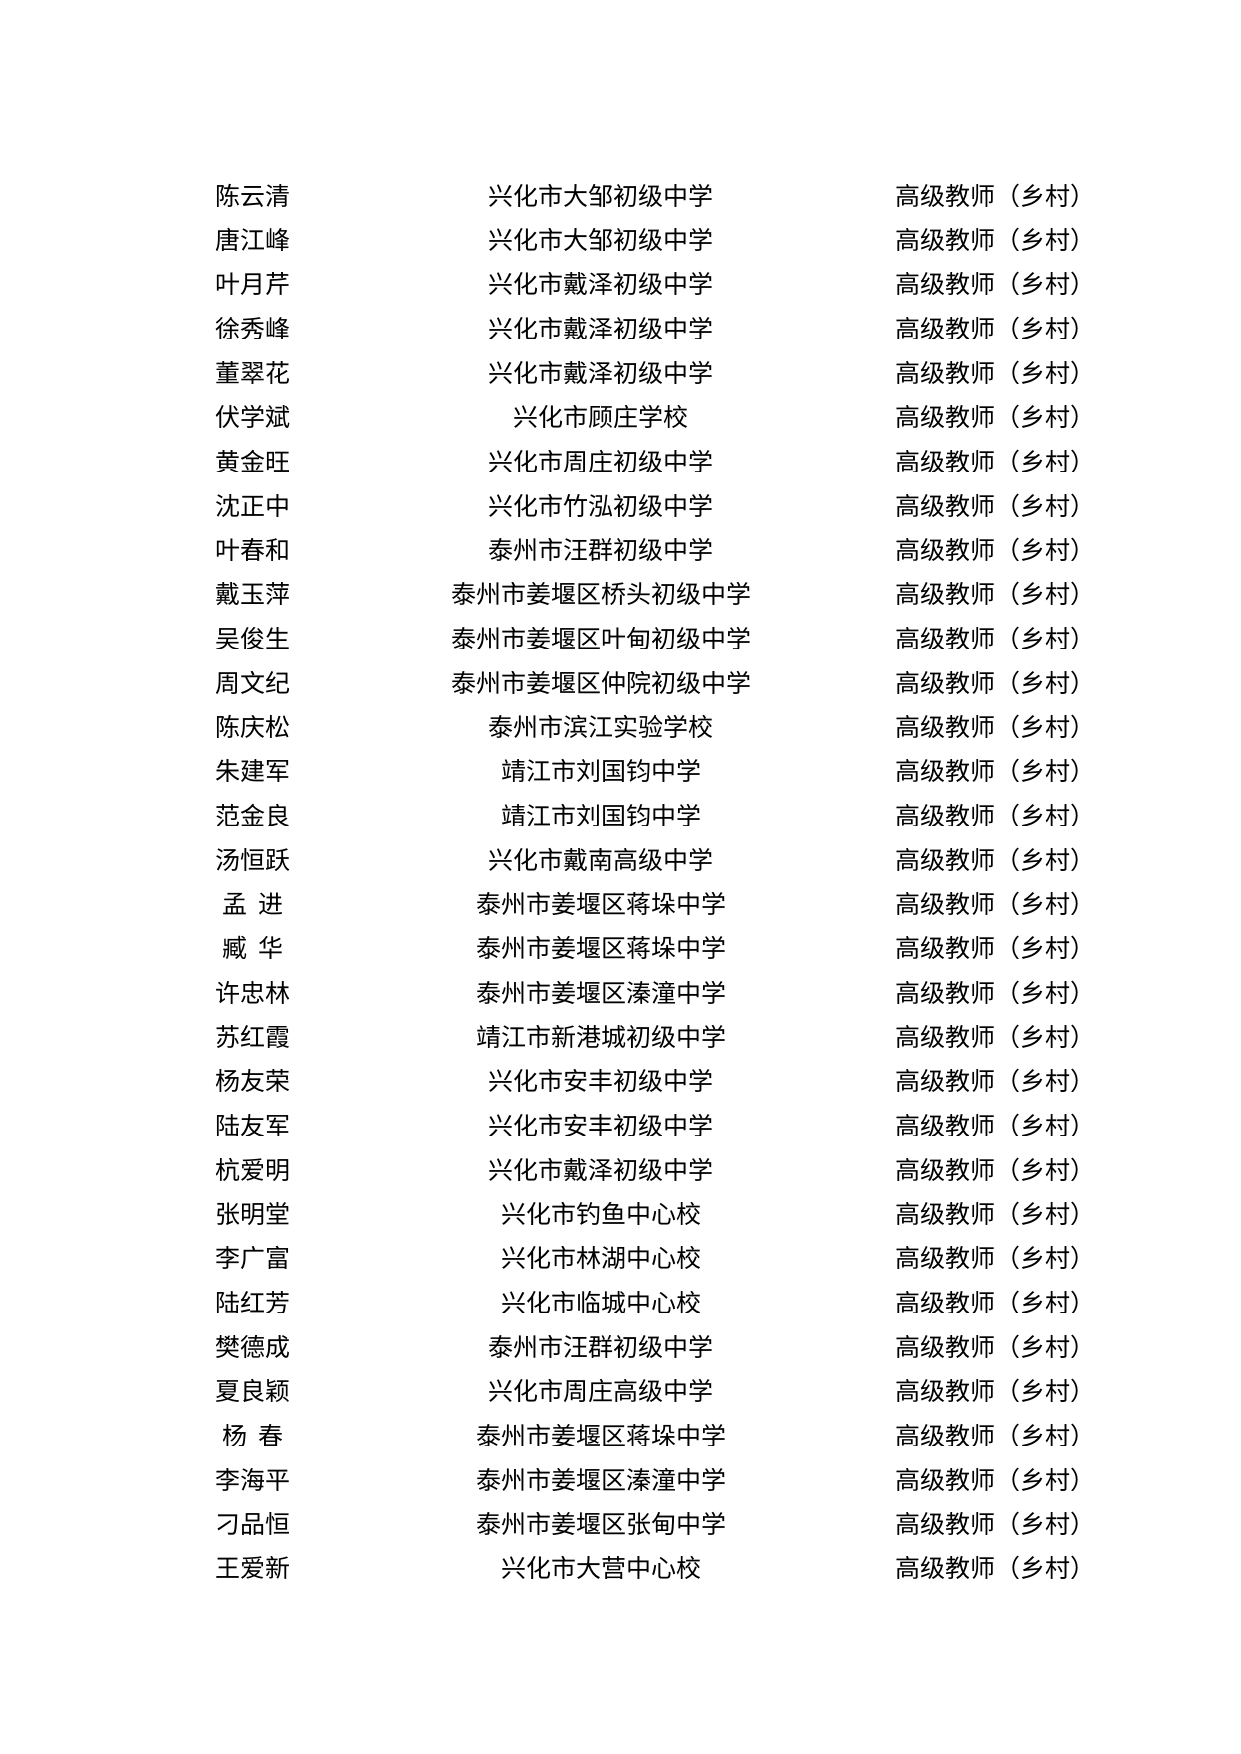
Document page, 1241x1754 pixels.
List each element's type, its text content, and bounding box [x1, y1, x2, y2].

table_cell 高级教师（乡村） [881, 1136, 1108, 1180]
table_cell 高级教师（乡村） [881, 1357, 1108, 1402]
table_cell 高级教师（乡村） [881, 826, 1108, 870]
table_cell 兴化市戴泽初级中学 [320, 1136, 881, 1180]
table_cell 陆红芳 [186, 1269, 320, 1313]
table_cell 高级教师（乡村） [881, 206, 1108, 251]
table_cell 樊德成 [186, 1313, 320, 1357]
table_cell 高级教师（乡村） [881, 295, 1108, 339]
table_cell 兴化市戴泽初级中学 [320, 339, 881, 383]
table_cell 范金良 [186, 782, 320, 826]
table_cell 李广富 [186, 1225, 320, 1269]
table_cell 兴化市大营中心校 [320, 1534, 881, 1579]
table_cell 杨友荣 [186, 1048, 320, 1092]
table_cell 高级教师（乡村） [881, 383, 1108, 428]
table_cell 靖江市刘国钧中学 [320, 782, 881, 826]
table_cell 兴化市林湖中心校 [320, 1225, 881, 1269]
table_cell 陈庆松 [186, 693, 320, 737]
table_cell 高级教师（乡村） [881, 1003, 1108, 1047]
table_cell 兴化市安丰初级中学 [320, 1048, 881, 1092]
table_cell 兴化市竹泓初级中学 [320, 472, 881, 516]
table_cell 泰州市姜堰区张甸中学 [320, 1490, 881, 1534]
table_cell 李海平 [186, 1446, 320, 1490]
table_cell 高级教师（乡村） [881, 1313, 1108, 1357]
table_cell 兴化市钓鱼中心校 [320, 1180, 881, 1224]
table_cell 泰州市姜堰区蒋垛中学 [320, 915, 881, 959]
table_cell 泰州市姜堰区蒋垛中学 [320, 870, 881, 914]
table_cell 叶春和 [186, 516, 320, 560]
table_cell 伏学斌 [186, 383, 320, 428]
table_cell 高级教师（乡村） [881, 339, 1108, 383]
table_cell 高级教师（乡村） [881, 738, 1108, 782]
table_cell 泰州市姜堰区叶甸初级中学 [320, 605, 881, 649]
table_cell 杭爱明 [186, 1136, 320, 1180]
table_cell 高级教师（乡村） [881, 1446, 1108, 1490]
table_cell 高级教师（乡村） [881, 1048, 1108, 1092]
table_cell 高级教师（乡村） [881, 782, 1108, 826]
table_cell 高级教师（乡村） [881, 428, 1108, 472]
table_cell 吴俊生 [186, 605, 320, 649]
table_cell 沈正中 [186, 472, 320, 516]
table_cell 高级教师（乡村） [881, 1092, 1108, 1136]
table_cell 兴化市周庄初级中学 [320, 428, 881, 472]
table_cell 兴化市大邹初级中学 [320, 206, 881, 251]
table_cell 泰州市姜堰区蒋垛中学 [320, 1402, 881, 1446]
table_cell 周文纪 [186, 649, 320, 693]
table_cell 高级教师（乡村） [881, 516, 1108, 560]
table_cell 兴化市戴南高级中学 [320, 826, 881, 870]
table_cell 戴玉萍 [186, 560, 320, 605]
table_cell 兴化市临城中心校 [320, 1269, 881, 1313]
table_cell 兴化市顾庄学校 [320, 383, 881, 428]
table_cell 高级教师（乡村） [881, 560, 1108, 605]
table_cell 高级教师（乡村） [881, 1490, 1108, 1534]
table_cell 泰州市姜堰区溱潼中学 [320, 959, 881, 1003]
table_cell 兴化市戴泽初级中学 [320, 295, 881, 339]
table_cell 高级教师（乡村） [881, 251, 1108, 295]
table_cell 董翠花 [186, 339, 320, 383]
table_cell 徐秀峰 [186, 295, 320, 339]
table_cell 泰州市姜堰区溱潼中学 [320, 1446, 881, 1490]
table_cell 泰州市汪群初级中学 [320, 516, 881, 560]
table_cell 泰州市汪群初级中学 [320, 1313, 881, 1357]
table_cell 黄金旺 [186, 428, 320, 472]
table_cell 高级教师（乡村） [881, 649, 1108, 693]
table_cell 张明堂 [186, 1180, 320, 1224]
table_cell 泰州市姜堰区仲院初级中学 [320, 649, 881, 693]
table_cell 泰州市滨江实验学校 [320, 693, 881, 737]
table_cell 高级教师（乡村） [881, 870, 1108, 914]
table_cell 王爱新 [186, 1534, 320, 1579]
table_cell 臧 华 [186, 915, 320, 959]
table_cell 高级教师（乡村） [881, 472, 1108, 516]
table_cell 高级教师（乡村） [881, 1180, 1108, 1224]
table_cell 兴化市周庄高级中学 [320, 1357, 881, 1402]
table_cell 唐江峰 [186, 206, 320, 251]
table_cell 刁品恒 [186, 1490, 320, 1534]
table_cell 泰州市姜堰区桥头初级中学 [320, 560, 881, 605]
table_cell 苏红霞 [186, 1003, 320, 1047]
table_cell 靖江市刘国钧中学 [320, 738, 881, 782]
table_cell 高级教师（乡村） [881, 959, 1108, 1003]
table_cell 陈云清 [186, 162, 320, 206]
table_cell 高级教师（乡村） [881, 162, 1108, 206]
table_cell 陆友军 [186, 1092, 320, 1136]
table_cell 高级教师（乡村） [881, 605, 1108, 649]
table_cell 孟 进 [186, 870, 320, 914]
table_cell 高级教师（乡村） [881, 1225, 1108, 1269]
table_cell 汤恒跃 [186, 826, 320, 870]
table_cell 高级教师（乡村） [881, 1402, 1108, 1446]
table_cell 夏良颖 [186, 1357, 320, 1402]
table_cell 高级教师（乡村） [881, 1269, 1108, 1313]
table_cell 靖江市新港城初级中学 [320, 1003, 881, 1047]
table_cell 许忠林 [186, 959, 320, 1003]
table_cell 高级教师（乡村） [881, 693, 1108, 737]
table_cell 高级教师（乡村） [881, 915, 1108, 959]
table_cell 杨 春 [186, 1402, 320, 1446]
table_cell 兴化市安丰初级中学 [320, 1092, 881, 1136]
table_cell 兴化市大邹初级中学 [320, 162, 881, 206]
table_cell 兴化市戴泽初级中学 [320, 251, 881, 295]
table_cell 叶月芹 [186, 251, 320, 295]
table_cell 朱建军 [186, 738, 320, 782]
table_cell 高级教师（乡村） [881, 1534, 1108, 1579]
